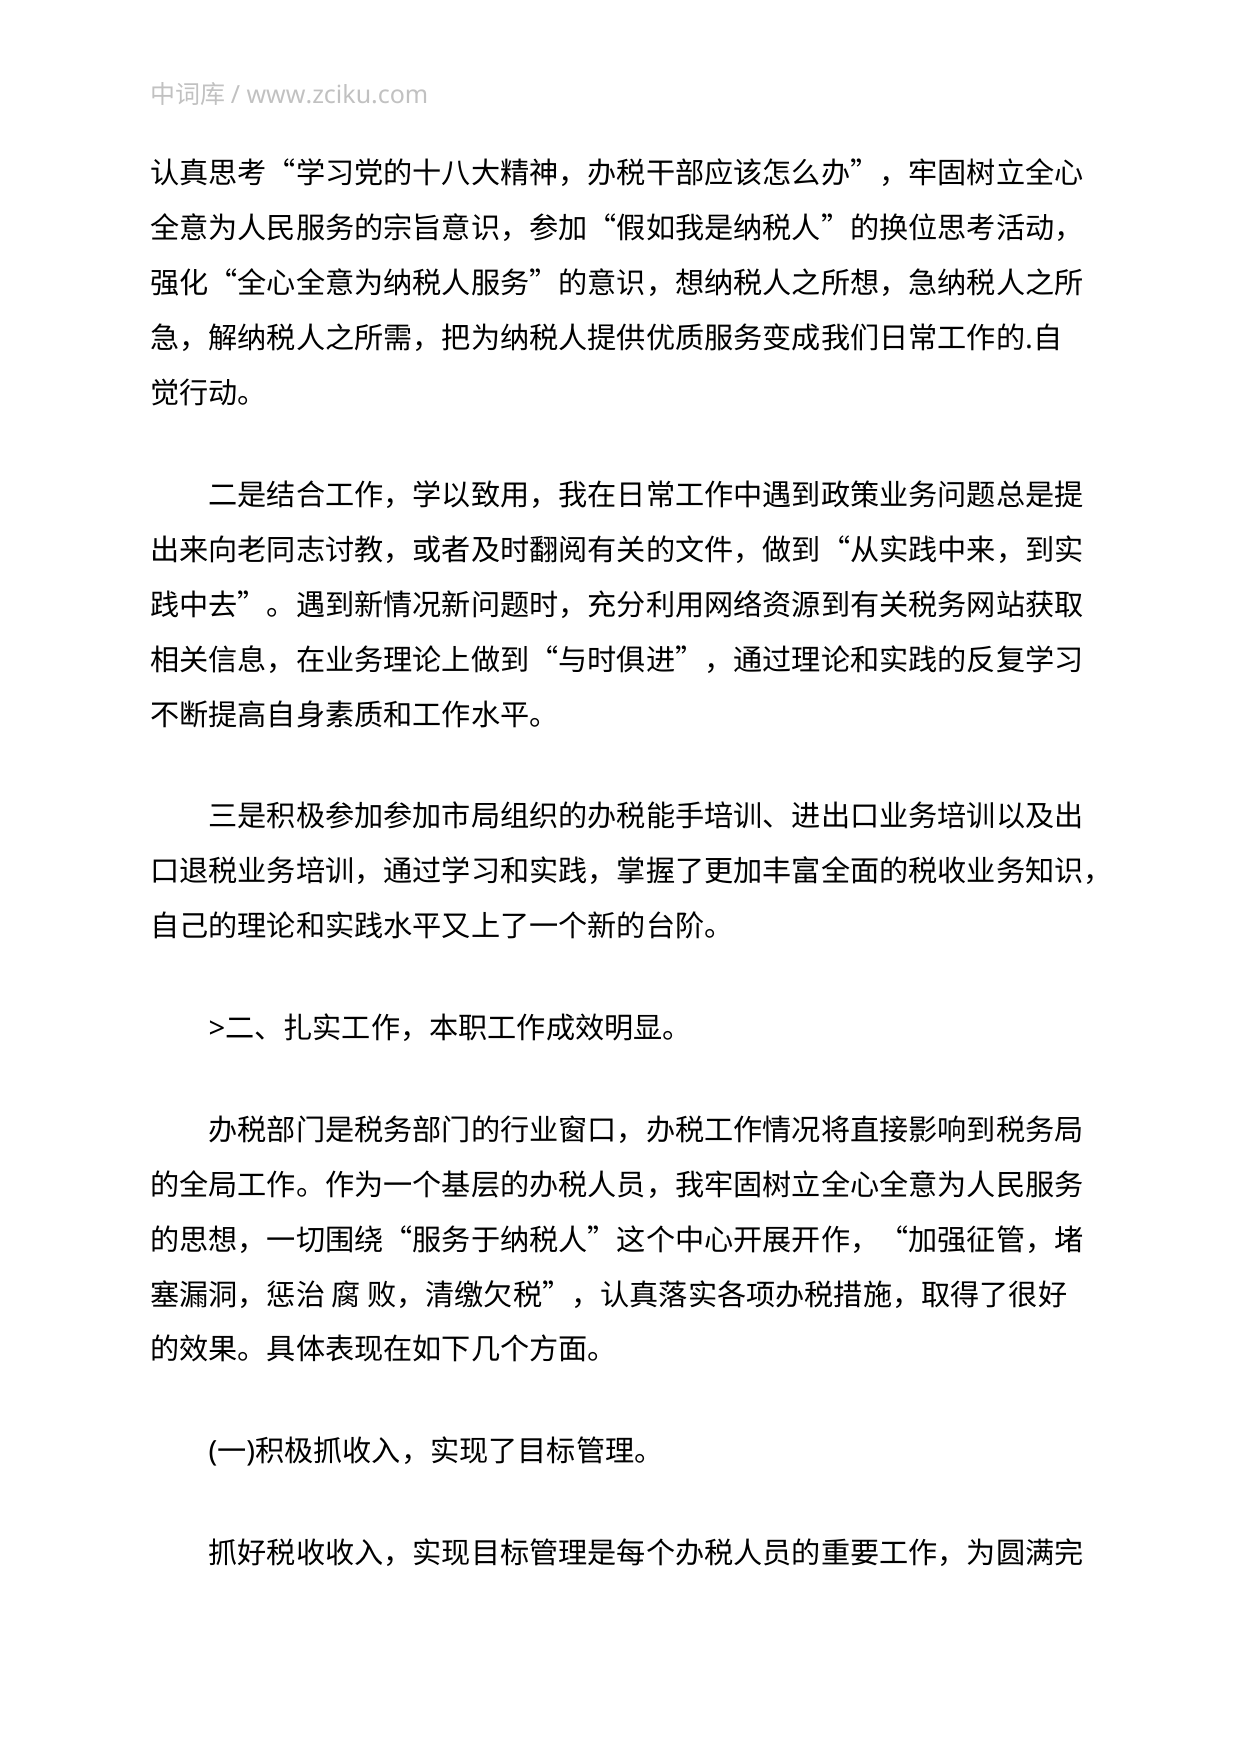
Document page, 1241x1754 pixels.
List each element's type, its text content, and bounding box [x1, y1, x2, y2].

text (一)积极抓收入，实现了目标管理。 [150, 1428, 1090, 1470]
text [150, 1530, 1090, 1572]
text >二、扎实工作，本职工作成效明显。 [150, 1004, 1090, 1047]
text 二是结合工作，学以致用，我在日常工作中遇到政策业务问题总是提出来向老同志讨教，或者及时翻阅有关的文件，做到“从实践中来，到实践中去”。遇到新情况新问题时，充分利用网络资源到有关税务网站获取相关信息，在业务理论上做到“与时俱进”，通过理论和实践的反复学习不断提高自身素质和工作水平。 [150, 471, 1090, 733]
text 办税部门是税务部门的行业窗口，办税工作情况将直接影响到税务局的全局工作。作为一个基层的办税人员，我牢固树立全心全意为人民服务的思想，一切围绕“服务于纳税人”这个中心开展开作，“加强征管，堵塞漏洞，惩治 腐 败，清缴欠税”，认真落实各项办税措施，取得了很好的效果。具体表现在如下几个方面。 [150, 1106, 1090, 1368]
text 三是积极参加参加市局组织的办税能手培训、进出口业务培训以及出口退税业务培训，通过学习和实践，掌握了更加丰富全面的税收业务知识，自己的理论和实践水平又上了一个新的台阶。 [150, 793, 1090, 945]
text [150, 150, 1090, 412]
